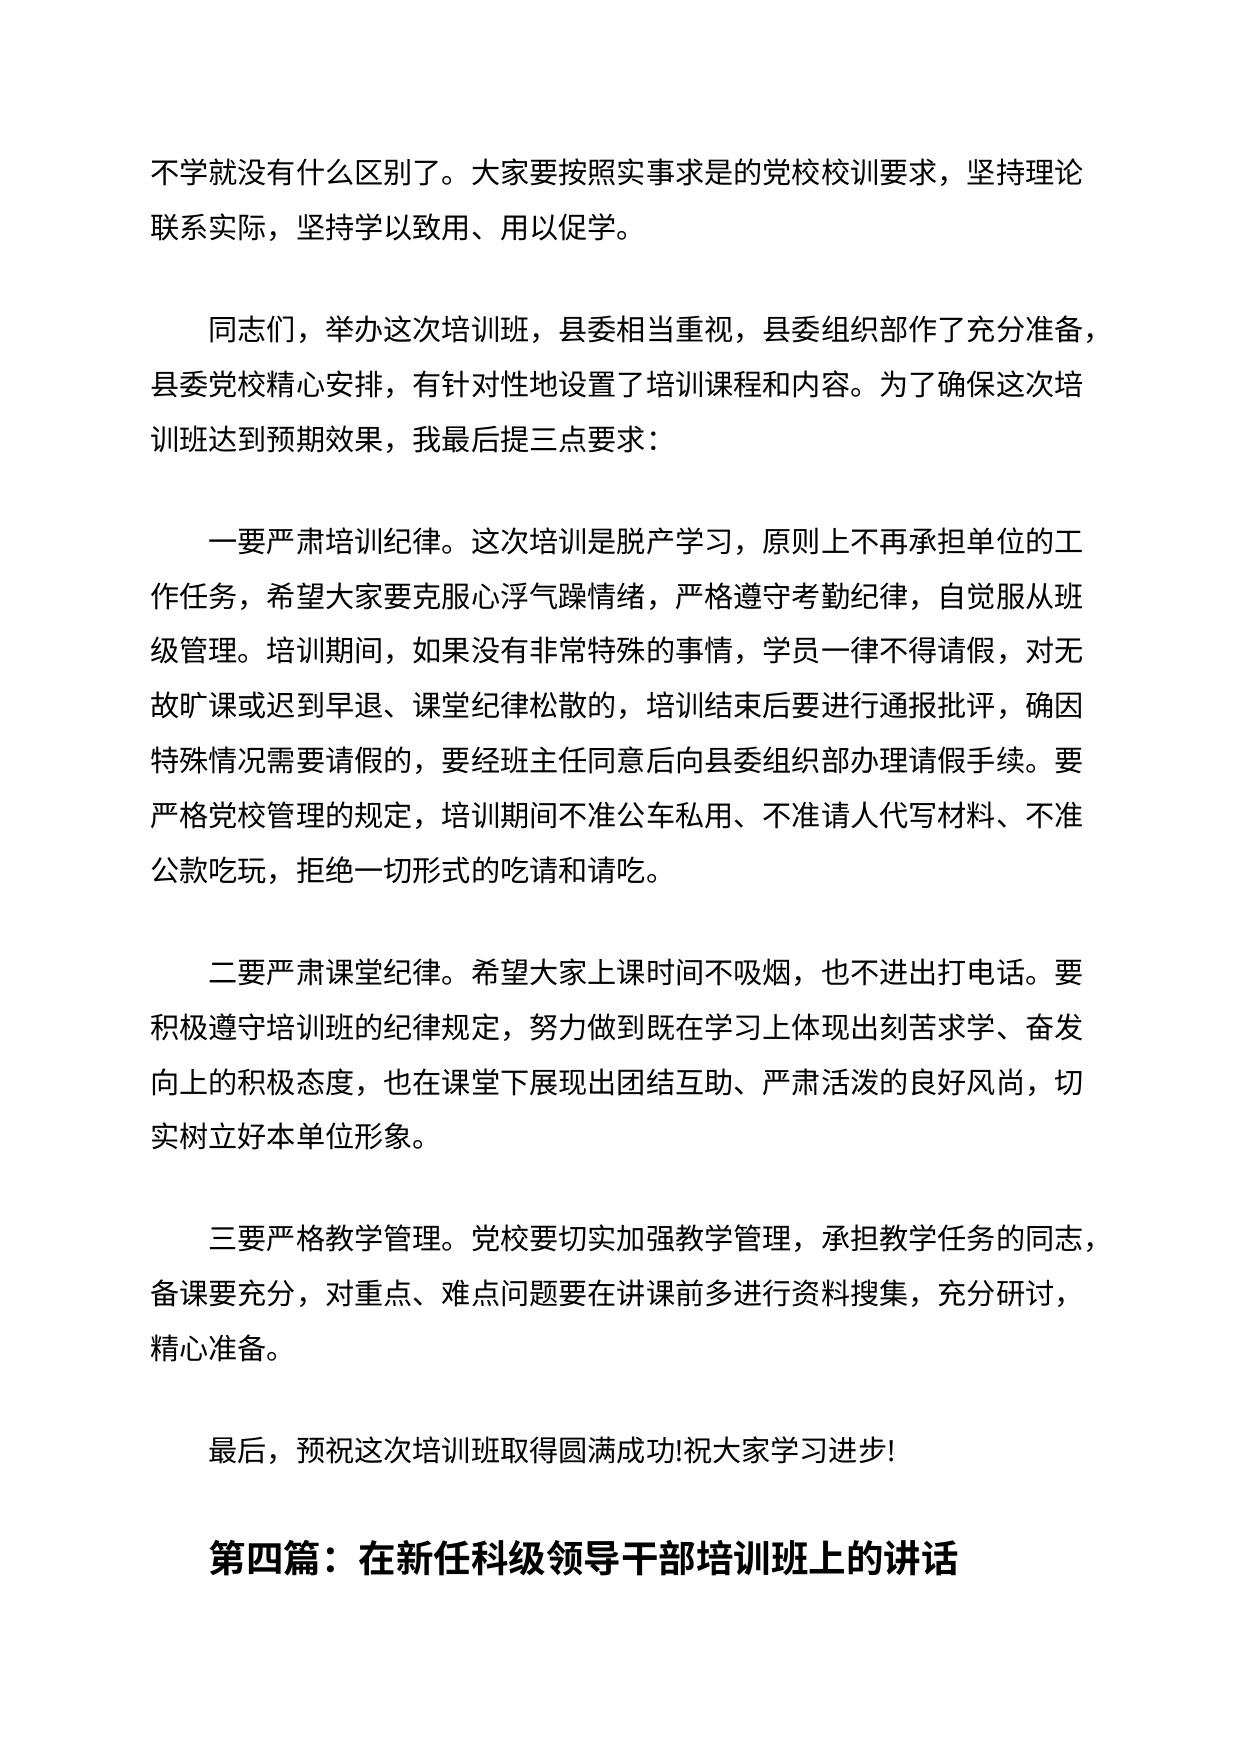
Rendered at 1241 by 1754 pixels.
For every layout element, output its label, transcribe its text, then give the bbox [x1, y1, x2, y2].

text 第四篇：在新任科级领导干部培训班上的讲话 [150, 1529, 1090, 1584]
text 同志们，举办这次培训班，县委相当重视，县委组织部作了充分准备，县委党校精心安排，有针对性地设置了培训课程和内容。为了确保这次培训班达到预期效果，我最后提三点要求： [150, 307, 1090, 459]
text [150, 150, 1090, 247]
text 一要严肃培训纪律。这次培训是脱产学习，原则上不再承担单位的工作任务，希望大家要克服心浮气躁情绪，严格遵守考勤纪律，自觉服从班级管理。培训期间，如果没有非常特殊的事情，学员一律不得请假，对无故旷课或迟到早退、课堂纪律松散的，培训结束后要进行通报批评，确因特殊情况需要请假的，要经班主任同意后向县委组织部办理请假手续。要严格党校管理的规定，培训期间不准公车私用、不准请人代写材料、不准公款吃玩，拒绝一切形式的吃请和请吃。 [150, 518, 1090, 890]
text 二要严肃课堂纪律。希望大家上课时间不吸烟，也不进出打电话。要积极遵守培训班的纪律规定，努力做到既在学习上体现出刻苦求学、奋发向上的积极态度，也在课堂下展现出团结互助、严肃活泼的良好风尚，切实树立好本单位形象。 [150, 949, 1090, 1156]
text 三要严格教学管理。党校要切实加强教学管理，承担教学任务的同志，备课要充分，对重点、难点问题要在讲课前多进行资料搜集，充分研讨，精心准备。 [150, 1216, 1090, 1368]
text 最后，预祝这次培训班取得圆满成功!祝大家学习进步! [150, 1427, 1090, 1470]
